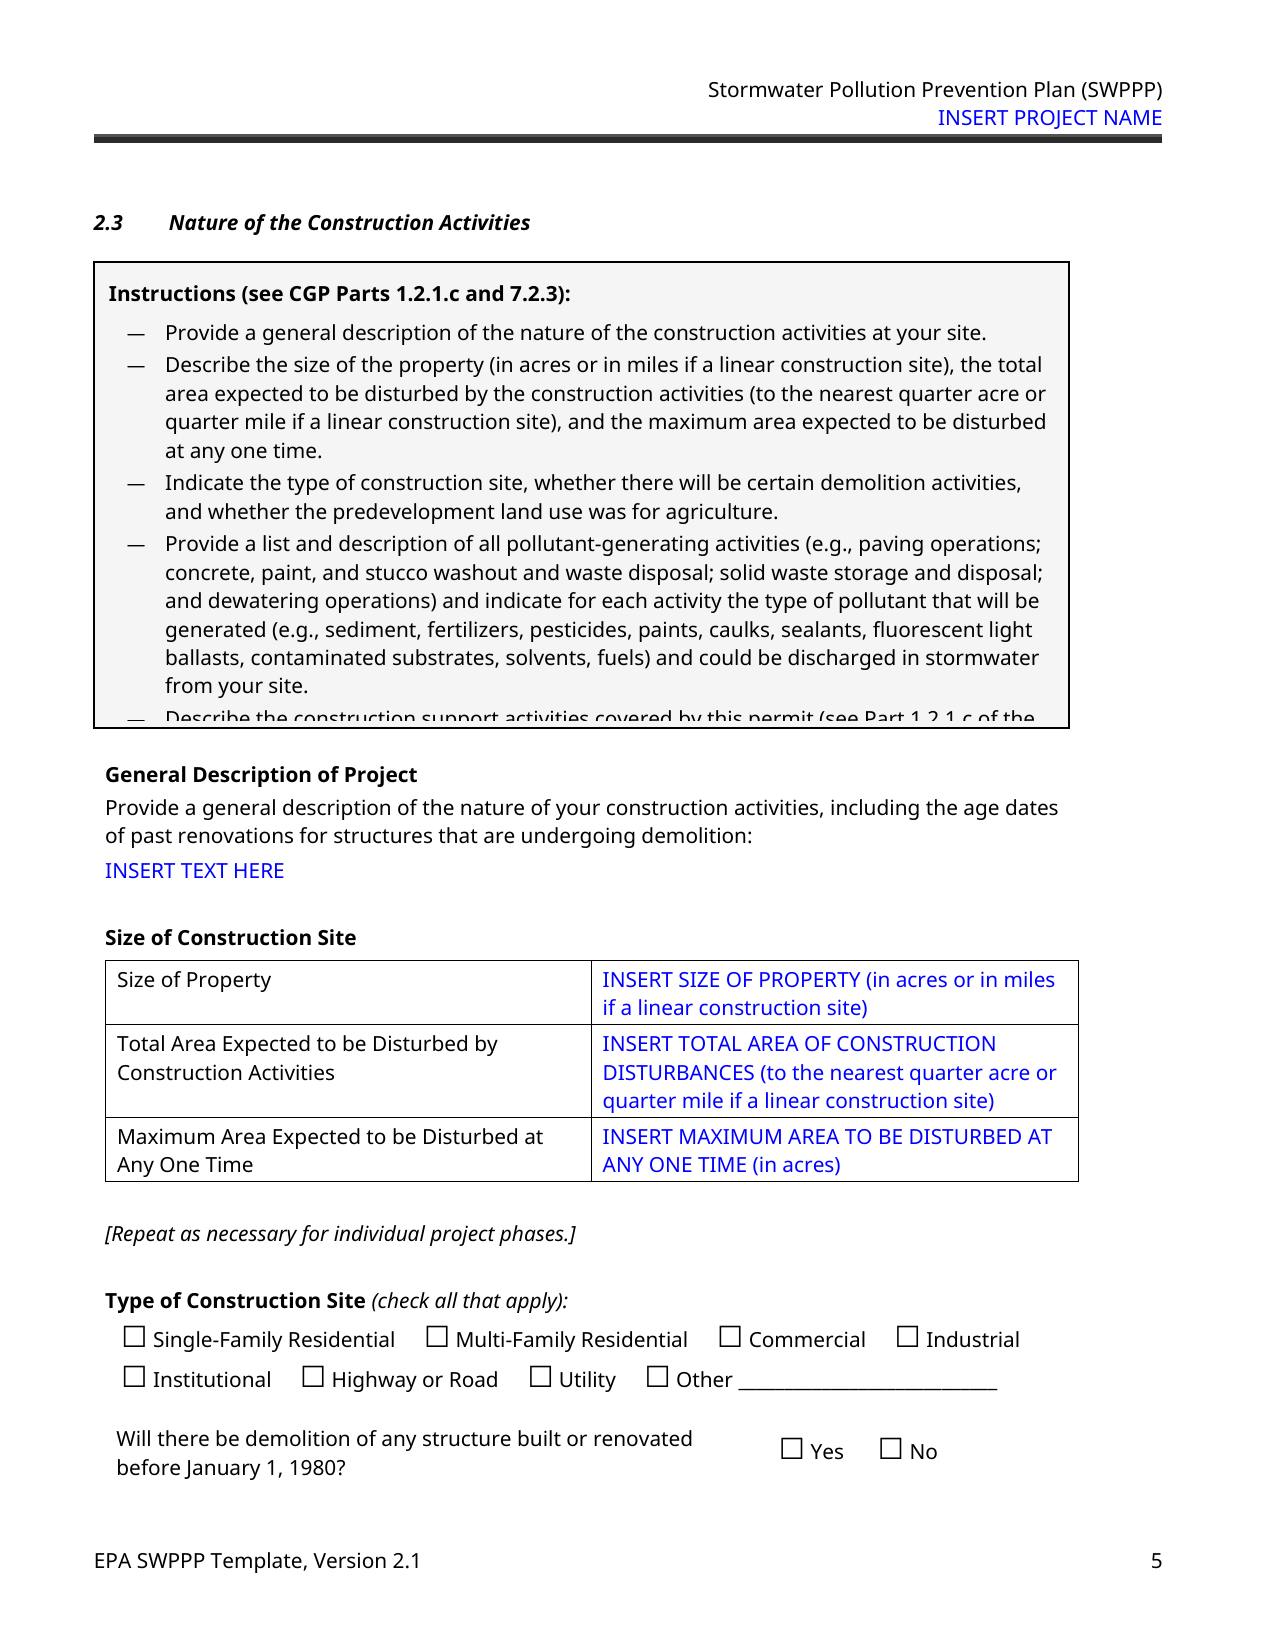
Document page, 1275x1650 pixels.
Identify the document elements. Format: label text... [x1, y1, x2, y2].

table_cell [94, 1424, 1091, 1482]
table_cell Size of Construction Site [94, 886, 1091, 1182]
table_cell Type of Construction Site (check all that apply): Single-Family Residential Multi-Family Residential Commercial Industrial Institutional Highway or Road Utility Other ____________________________ [94, 1282, 1091, 1424]
table_header General Description of Project Provide a general description of the nature of your construction activities, including the age dates of past renovations for structures that are undergoing demolition: [94, 756, 1091, 852]
subtitle 2.3 Nature of the Construction Activities [94, 208, 1162, 237]
table_cell [Repeat as necessary for individual project phases.] [94, 1182, 1091, 1282]
table_cell INSERT TEXT HERE [94, 852, 1091, 886]
